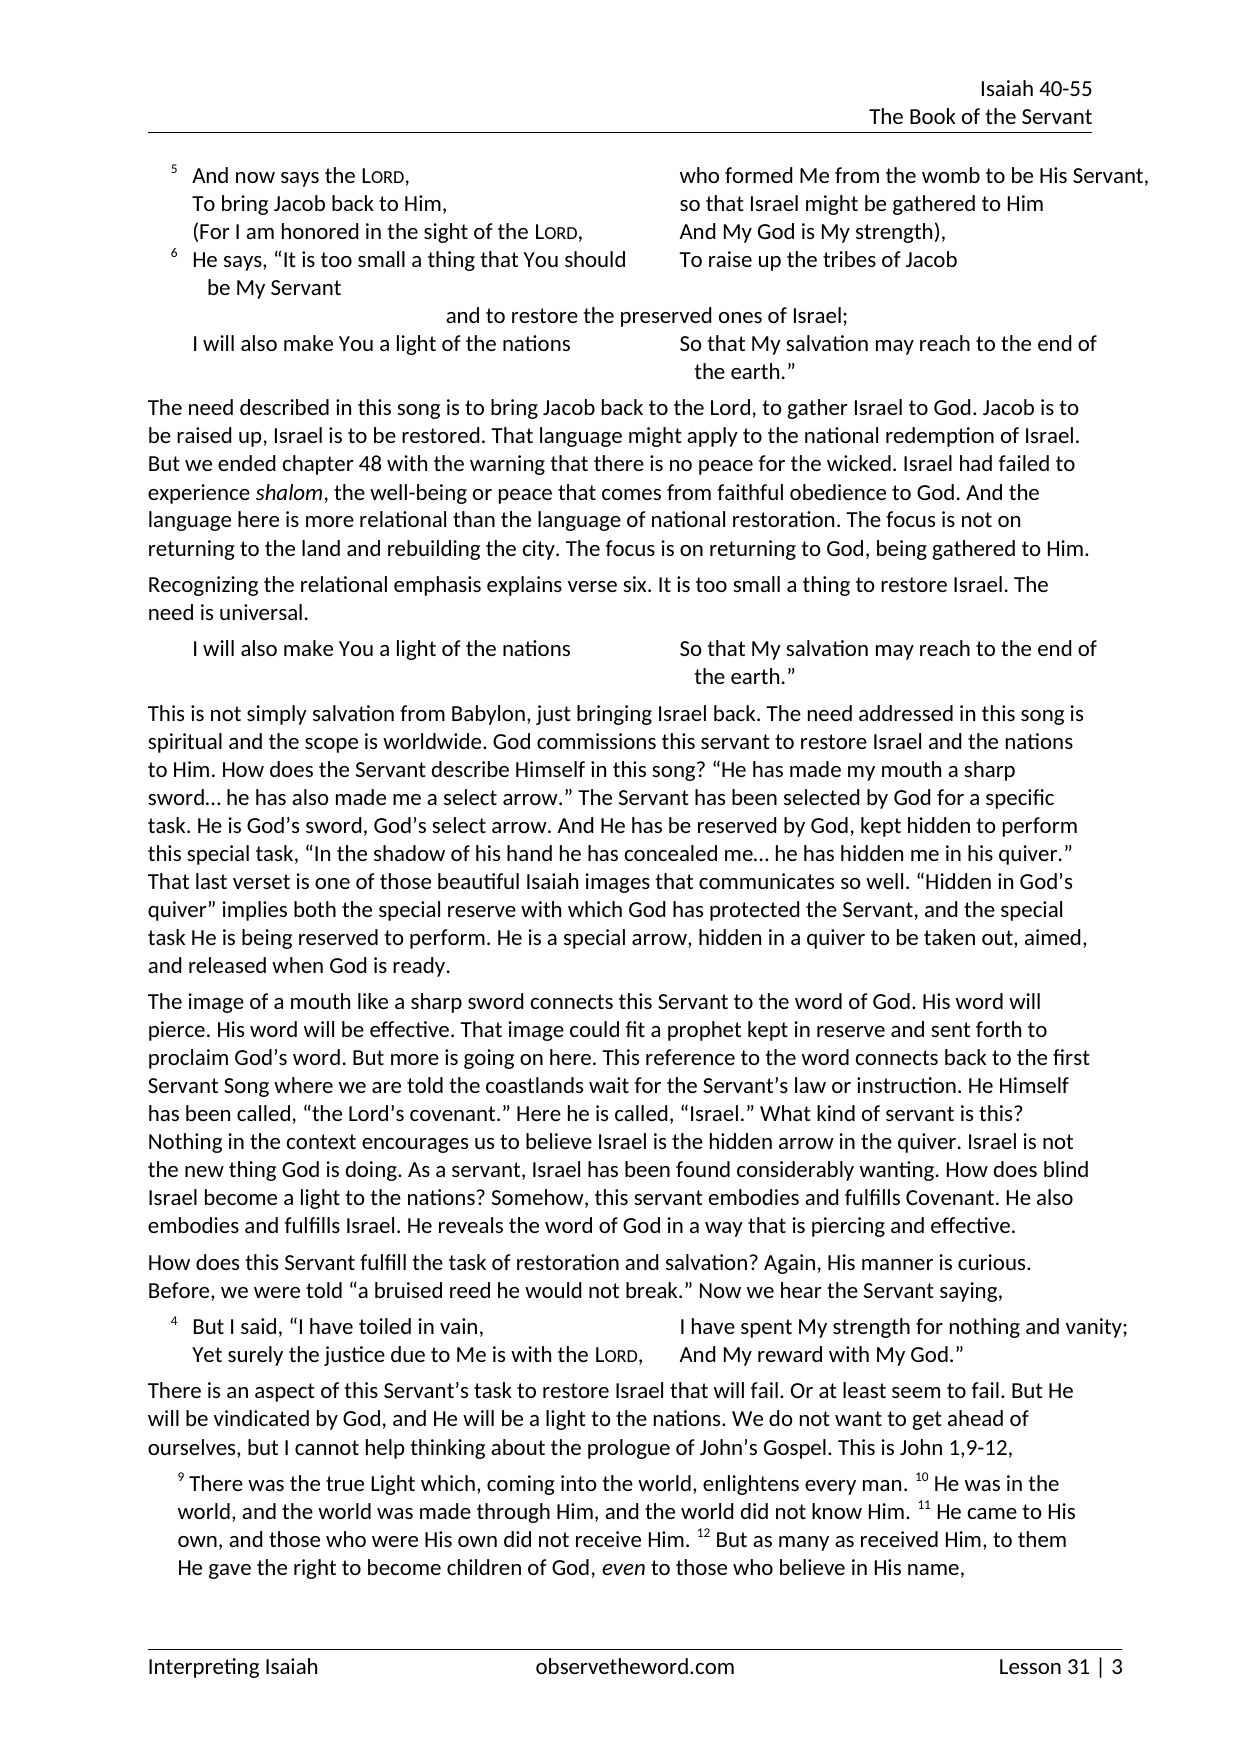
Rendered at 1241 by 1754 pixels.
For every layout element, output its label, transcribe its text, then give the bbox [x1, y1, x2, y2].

text The image of a mouth like a sharp sword connects this Servant to the word of God. His word will pierce. His word will be effective. That image could fit a prophet kept in reserve and sent forth to proclaim God’s word. But more is going on here. This reference to the word connects back to the first Servant Song where we are told the coastlands wait for the Servant’s law or instruction. He Himself has been called, “the Lord’s covenant.” Here he is called, “Israel.” What kind of servant is this? Nothing in the context encourages us to believe Israel is the hidden arrow in the quiver. Israel is not the new thing God is doing. As a servant, Israel has been found considerably wanting. How does blind Israel become a light to the nations? Somehow, this servant embodies and fulfills Covenant. He also embodies and fulfills Israel. He reveals the word of God in a way that is piercing and effective. [148, 987, 1092, 1239]
text Recognizing the relational emphasis explains verse six. It is too small a thing to restore Israel. The need is universal. [148, 570, 1092, 626]
text Yet surely the justice due to Me is with the Lord, And My reward with My God.” [148, 1340, 1152, 1368]
text the earth.” [148, 357, 1152, 385]
text and to restore the preserved ones of Israel; [148, 301, 1152, 329]
text 9 There was the true Light which, coming into the world, enlightens every man. 10 He was in the world, and the world was made through Him, and the world did not know Him. 11 He came to His own, and those who were His own did not receive Him. 12 But as many as received Him, to them He gave the right to become children of God, even to those who believe in His name, [177, 1469, 1092, 1581]
text 4 But I said, “I have toiled in vain, I have spent My strength for nothing and vanity; [148, 1312, 1152, 1340]
text I will also make You a light of the nations So that My salvation may reach to the end of [148, 634, 1152, 662]
text 6 He says, “It is too small a thing that You should To raise up the tribes of Jacob [148, 245, 1152, 273]
text I will also make You a light of the nations So that My salvation may reach to the end of [148, 329, 1152, 357]
text (For I am honored in the sight of the Lord, And My God is My strength), [148, 217, 1152, 245]
text This is not simply salvation from Babylon, just bringing Israel back. The need addressed in this song is spiritual and the scope is worldwide. God commissions this servant to restore Israel and the nations to Him. How does the Servant describe Himself in this song? “He has made my mouth a sharp sword… he has also made me a select arrow.” The Servant has been selected by God for a specific task. He is God’s sword, God’s select arrow. And He has be reserved by God, kept hidden to perform this special task, “In the shadow of his hand he has concealed me… he has hidden me in his quiver.” That last verset is one of those beautiful Isaiah images that communicates so well. “Hidden in God’s quiver” implies both the special reserve with which God has protected the Servant, and the special task He is being reserved to perform. He is a special arrow, hidden in a quiver to be taken out, aimed, and released when God is ready. [148, 699, 1092, 979]
text the earth.” [148, 662, 1152, 690]
text be My Servant [148, 273, 1152, 301]
text The need described in this song is to bring Jacob back to the Lord, to gather Israel to God. Jacob is to be raised up, Israel is to be restored. That language might apply to the national redemption of Israel. But we ended chapter 48 with the warning that there is no peace for the wicked. Israel had failed to experience shalom, the well-being or peace that comes from faithful obedience to God. And the language here is more relational than the language of national restoration. The focus is not on returning to the land and rebuilding the city. The focus is on returning to God, being gathered to Him. [148, 393, 1092, 562]
text 5 And now says the Lord, who formed Me from the womb to be His Servant, [148, 161, 1152, 189]
text To bring Jacob back to Him, so that Israel might be gathered to Him [148, 189, 1152, 217]
text How does this Servant fulfill the task of restoration and salvation? Again, His manner is curious. Before, we were told “a bruised reed he would not break.” Now we hear the Servant saying, [148, 1248, 1092, 1304]
text There is an aspect of this Servant’s task to restore Israel that will fail. Or at least seem to fail. But He will be vindicated by God, and He will be a light to the nations. We do not want to get ahead of ourselves, but I cannot help thinking about the prologue of John’s Gospel. This is John 1,9-12, [148, 1377, 1092, 1461]
